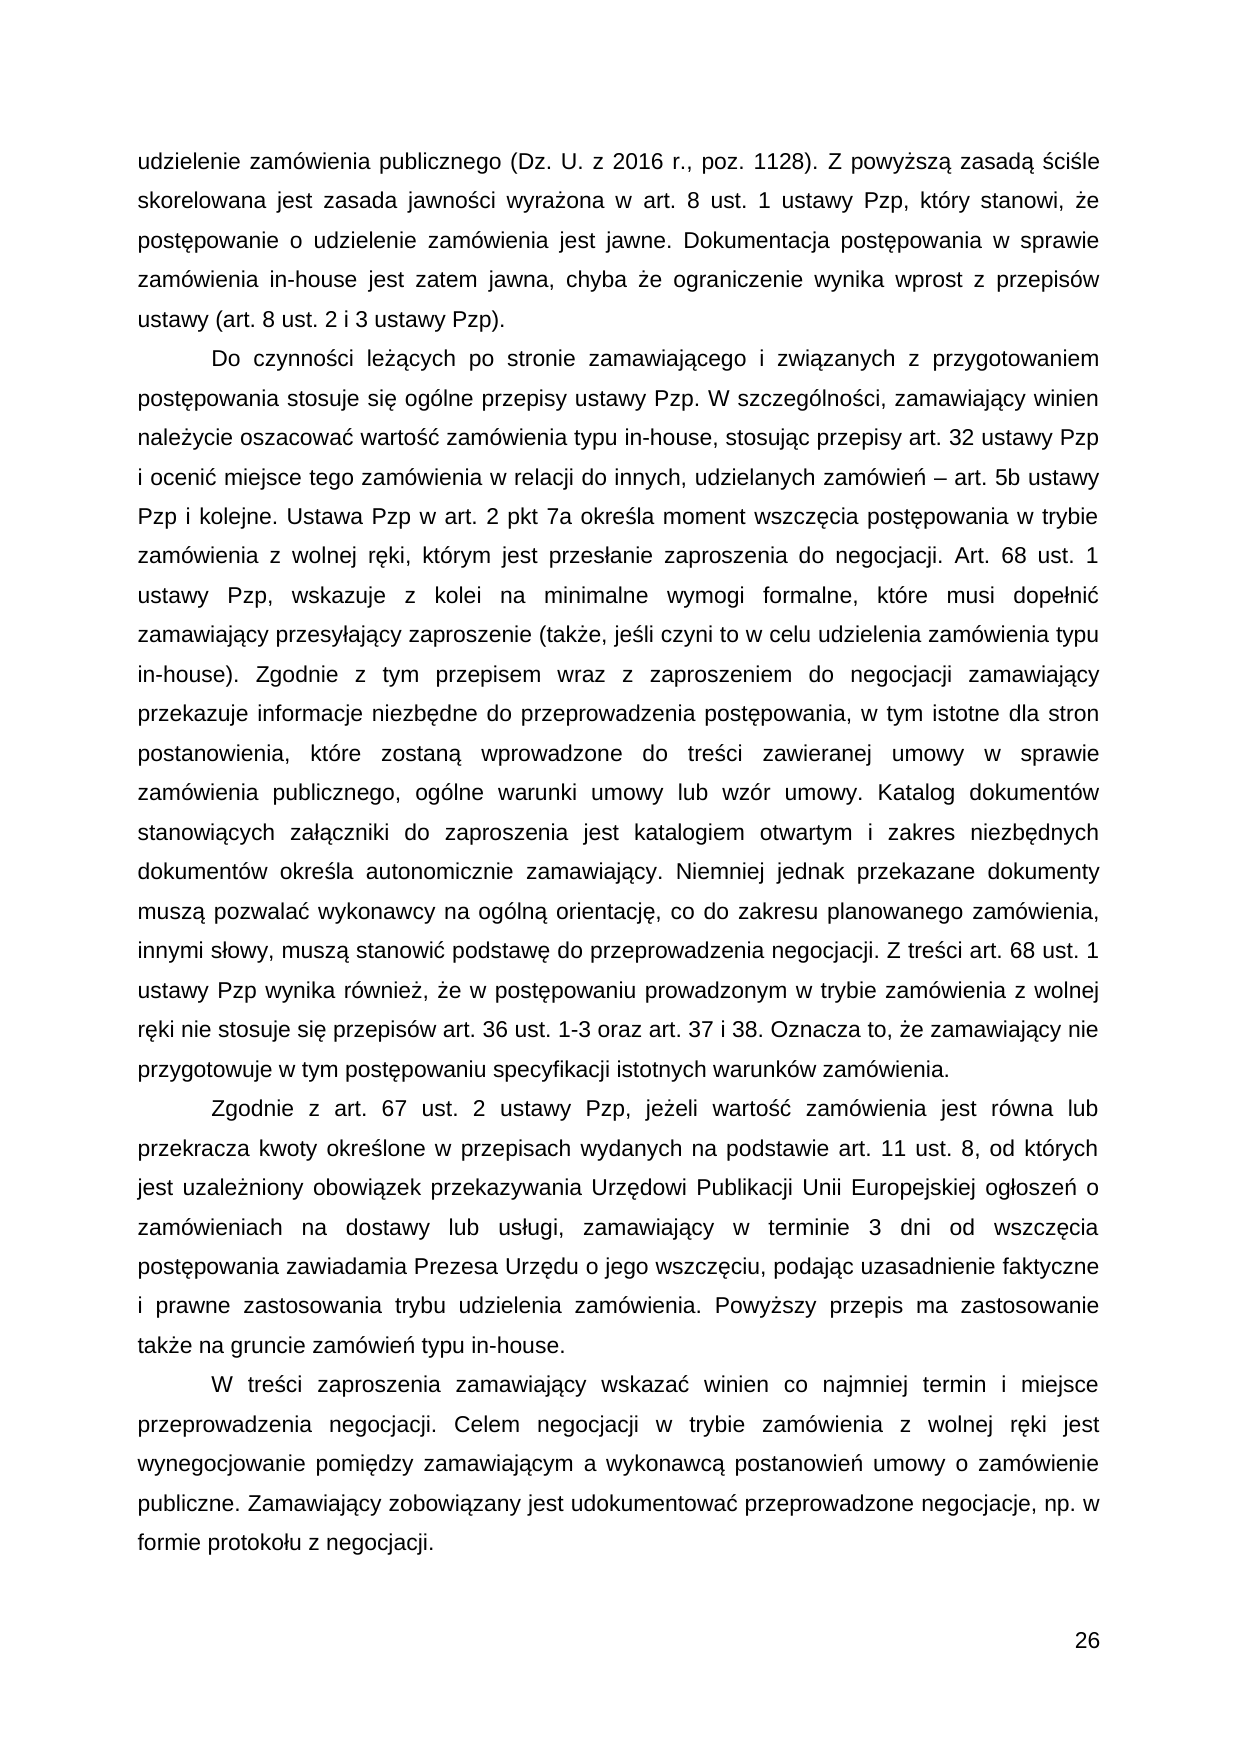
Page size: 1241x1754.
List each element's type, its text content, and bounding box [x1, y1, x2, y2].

text Do czynności leżących po stronie zamawiającego i związanych z przygotowaniem postępowania stosuje się ogólne przepisy ustawy Pzp. W szczególności, zamawiający winien należycie oszacować wartość zamówienia typu in-house, stosując przepisy art. 32 ustawy Pzp i ocenić miejsce tego zamówienia w relacji do innych, udzielanych zamówień – art. 5b ustawy Pzp i kolejne. Ustawa Pzp w art. 2 pkt 7a określa moment wszczęcia postępowania w trybie zamówienia z wolnej ręki, którym jest przesłanie zaproszenia do negocjacji. Art. 68 ust. 1 ustawy Pzp, wskazuje z kolei na minimalne wymogi formalne, które musi dopełnić zamawiający przesyłający zaproszenie (także, jeśli czyni to w celu udzielenia zamówienia typu in-house). Zgodnie z tym przepisem wraz z zaproszeniem do negocjacji zamawiający przekazuje informacje niezbędne do przeprowadzenia postępowania, w tym istotne dla stron postanowienia, które zostaną wprowadzone do treści zawieranej umowy w sprawie zamówienia publicznego, ogólne warunki umowy lub wzór umowy. Katalog dokumentów stanowiących załączniki do zaproszenia jest katalogiem otwartym i zakres niezbędnych dokumentów określa autonomicznie zamawiający. Niemniej jednak przekazane dokumenty muszą pozwalać wykonawcy na ogólną orientację, co do zakresu planowanego zamówienia, innymi słowy, muszą stanowić podstawę do przeprowadzenia negocjacji. Z treści art. 68 ust. 1 ustawy Pzp wynika również, że w postępowaniu prowadzonym w trybie zamówienia z wolnej ręki nie stosuje się przepisów art. 36 ust. 1-3 oraz art. 37 i 38. Oznacza to, że zamawiający nie przygotowuje w tym postępowaniu specyfikacji istotnych warunków zamówienia. [137, 345, 1100, 1082]
text W treści zaproszenia zamawiający wskazać winien co najmniej termin i miejsce przeprowadzenia negocjacji. Celem negocjacji w trybie zamówienia z wolnej ręki jest wynegocjowanie pomiędzy zamawiającym a wykonawcą postanowień umowy o zamówienie publiczne. Zamawiający zobowiązany jest udokumentować przeprowadzone negocjacje, np. w formie protokołu z negocjacji. [137, 1371, 1100, 1556]
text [137, 148, 1100, 332]
text Zgodnie z art. 67 ust. 2 ustawy Pzp, jeżeli wartość zamówienia jest równa lub przekracza kwoty określone w przepisach wydanych na podstawie art. 11 ust. 8, od których jest uzależniony obowiązek przekazywania Urzędowi Publikacji Unii Europejskiej ogłoszeń o zamówieniach na dostawy lub usługi, zamawiający w terminie 3 dni od wszczęcia postępowania zawiadamia Prezesa Urzędu o jego wszczęciu, podając uzasadnienie faktyczne i prawne zastosowania trybu udzielenia zamówienia. Powyższy przepis ma zastosowanie także na gruncie zamówień typu in-house. [137, 1095, 1100, 1358]
